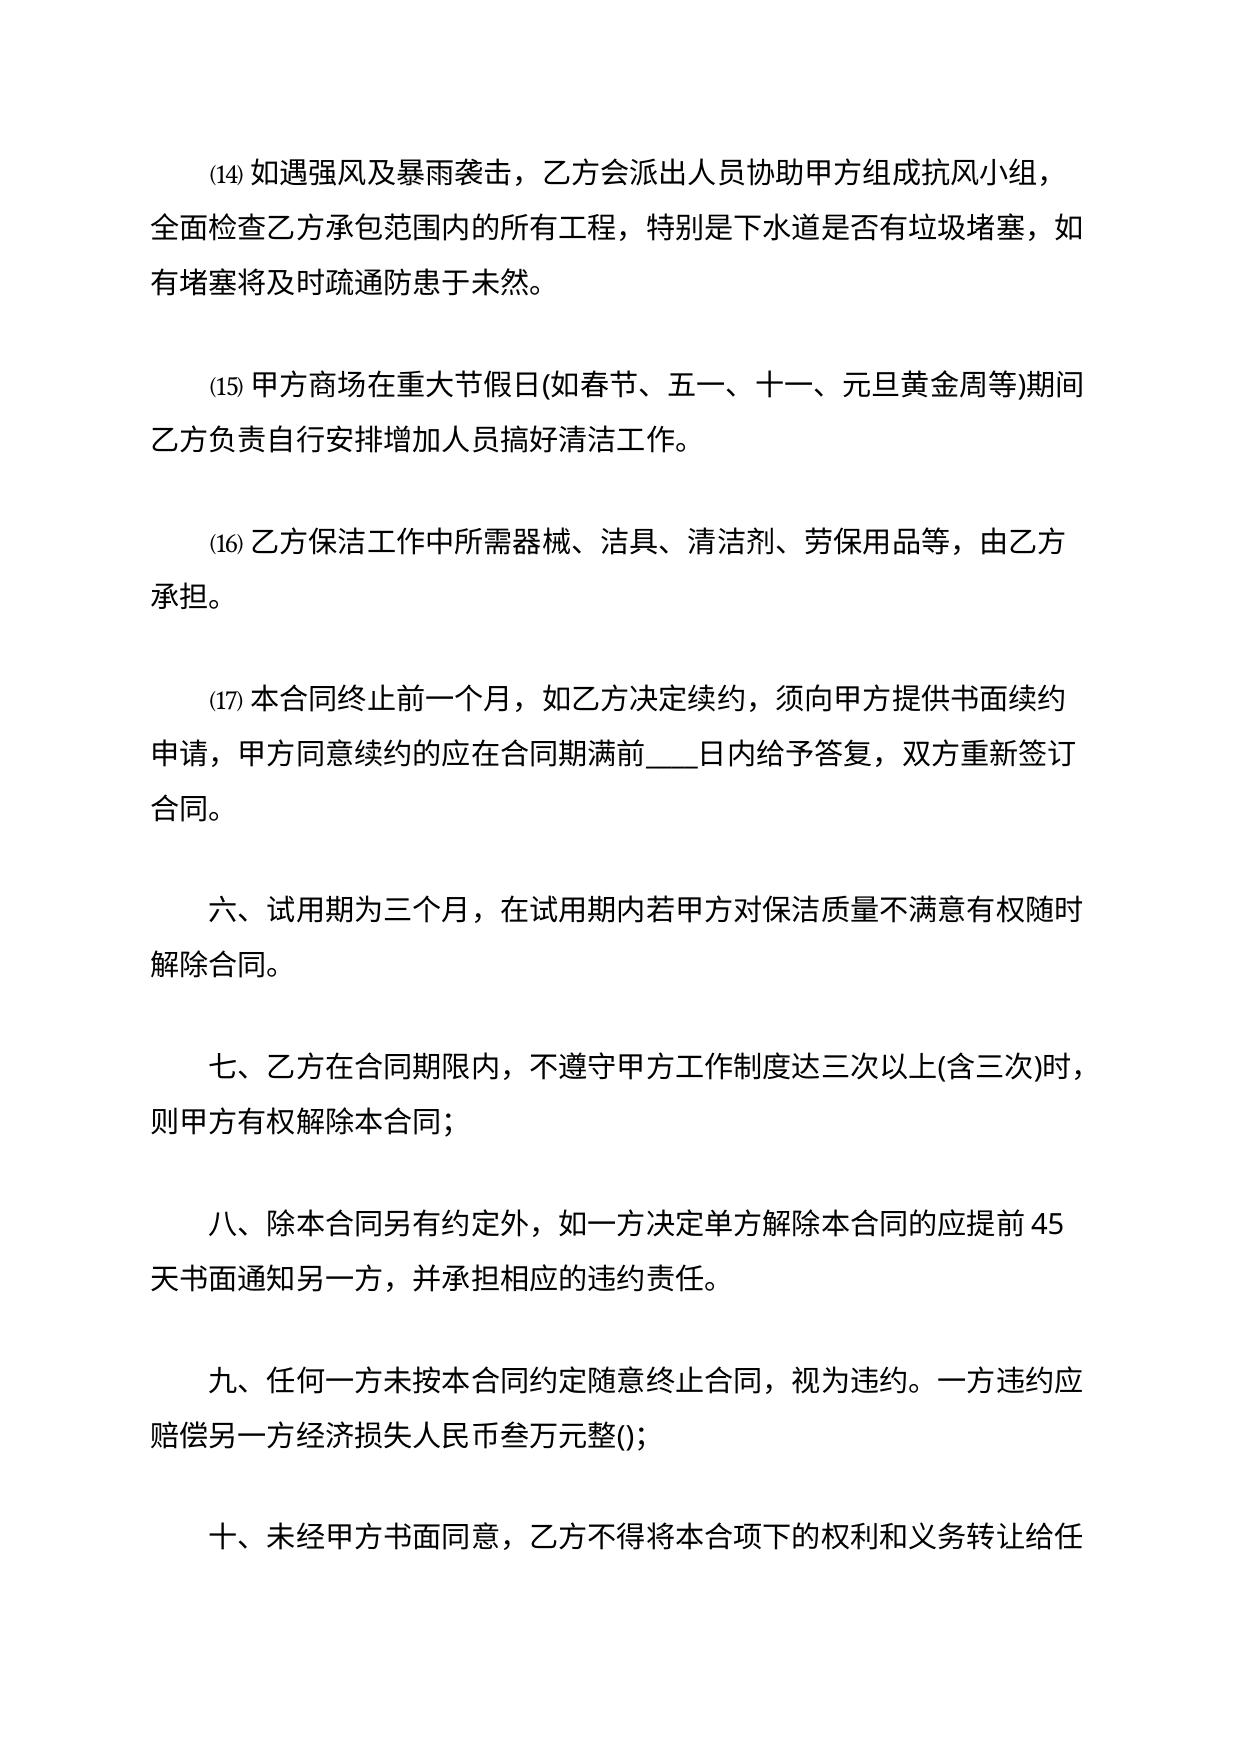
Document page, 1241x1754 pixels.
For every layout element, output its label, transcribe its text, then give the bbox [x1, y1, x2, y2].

text 六、试用期为三个月，在试用期内若甲方对保洁质量不满意有权随时解除合同。 [150, 887, 1090, 984]
text 八、除本合同另有约定外，如一方决定单方解除本合同的应提前45天书面通知另一方，并承担相应的违约责任。 [150, 1200, 1090, 1298]
text ⒄本合同终止前一个月，如乙方决定续约，须向甲方提供书面续约申请，甲方同意续约的应在合同期满前____日内给予答复，双方重新签订合同。 [150, 675, 1090, 827]
text ⒃乙方保洁工作中所需器械、洁具、清洁剂、劳保用品等，由乙方承担。 [150, 518, 1090, 616]
text 七、乙方在合同期限内，不遵守甲方工作制度达三次以上(含三次)时，则甲方有权解除本合同； [150, 1044, 1090, 1141]
text ⒁如遇强风及暴雨袭击，乙方会派出人员协助甲方组成抗风小组，全面检查乙方承包范围内的所有工程，特别是下水道是否有垃圾堵塞，如有堵塞将及时疏通防患于未然。 [150, 150, 1090, 302]
text ⒂甲方商场在重大节假日(如春节、五一、十一、元旦黄金周等)期间乙方负责自行安排增加人员搞好清洁工作。 [150, 362, 1090, 459]
text 九、任何一方未按本合同约定随意终止合同，视为违约。一方违约应赔偿另一方经济损失人民币叁万元整()； [150, 1357, 1090, 1454]
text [150, 1514, 1090, 1556]
